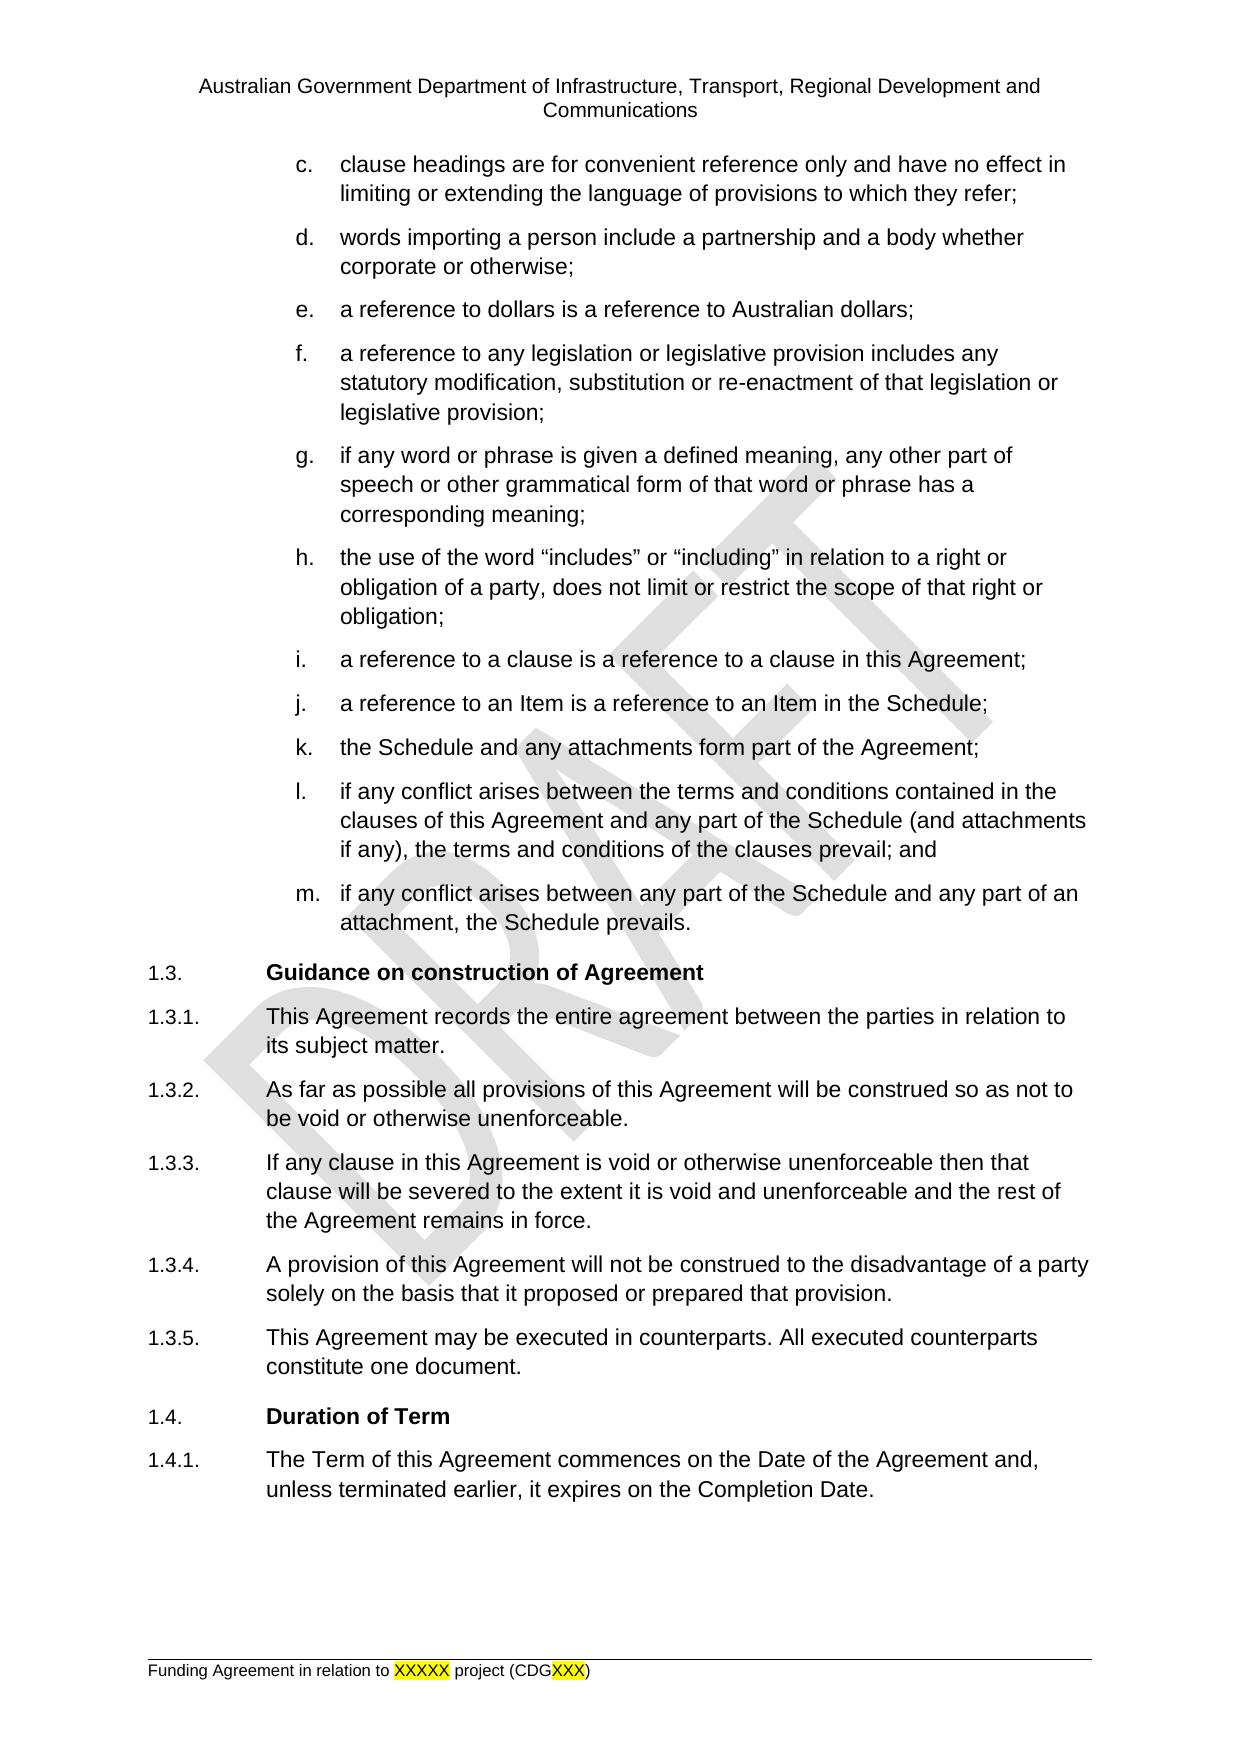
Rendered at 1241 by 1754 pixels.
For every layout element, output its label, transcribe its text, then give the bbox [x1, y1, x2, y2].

text This Agreement may be executed in counterparts. All executed counterparts constitute one document. [148, 1321, 1092, 1379]
text Guidance on construction of Agreement [148, 956, 1092, 985]
text clause headings are for convenient reference only and have no effect in limiting or extending the language of provisions to which they refer; [295, 148, 1092, 206]
text As far as possible all provisions of this Agreement will be construed so as not to be void or otherwise unenforceable. [148, 1073, 1092, 1131]
text a reference to a clause is a reference to a clause in this Agreement; [295, 643, 1092, 673]
text a reference to any legislation or legislative provision includes any statutory modification, substitution or re-enactment of that legislation or legislative provision; [295, 337, 1092, 425]
text This Agreement records the entire agreement between the parties in relation to its subject matter. [148, 1000, 1092, 1058]
text the use of the word “includes” or “including” in relation to a right or obligation of a party, does not limit or restrict the scope of that right or obligation; [295, 541, 1092, 629]
text if any conflict arises between any part of the Schedule and any part of an attachment, the Schedule prevails. [295, 877, 1092, 935]
text A provision of this Agreement will not be construed to the disadvantage of a party solely on the basis that it proposed or prepared that provision. [148, 1248, 1092, 1306]
text The Term of this Agreement commences on the Date of the Agreement and, unless terminated earlier, it expires on the Completion Date. [148, 1443, 1092, 1502]
text if any conflict arises between the terms and conditions contained in the clauses of this Agreement and any part of the Schedule (and attachments if any), the terms and conditions of the clauses prevail; and [295, 775, 1092, 862]
text the Schedule and any attachments form part of the Agreement; [295, 731, 1092, 760]
text a reference to dollars is a reference to Australian dollars; [295, 293, 1092, 323]
text Duration of Term [148, 1400, 1092, 1429]
text If any clause in this Agreement is void or otherwise unenforceable then that clause will be severed to the extent it is void and unenforceable and the rest of the Agreement remains in force. [148, 1146, 1092, 1233]
text a reference to an Item is a reference to an Item in the Schedule; [295, 687, 1092, 716]
text if any word or phrase is given a defined meaning, any other part of speech or other grammatical form of that word or phrase has a corresponding meaning; [295, 439, 1092, 527]
text words importing a person include a partnership and a body whether corporate or otherwise; [295, 221, 1092, 279]
